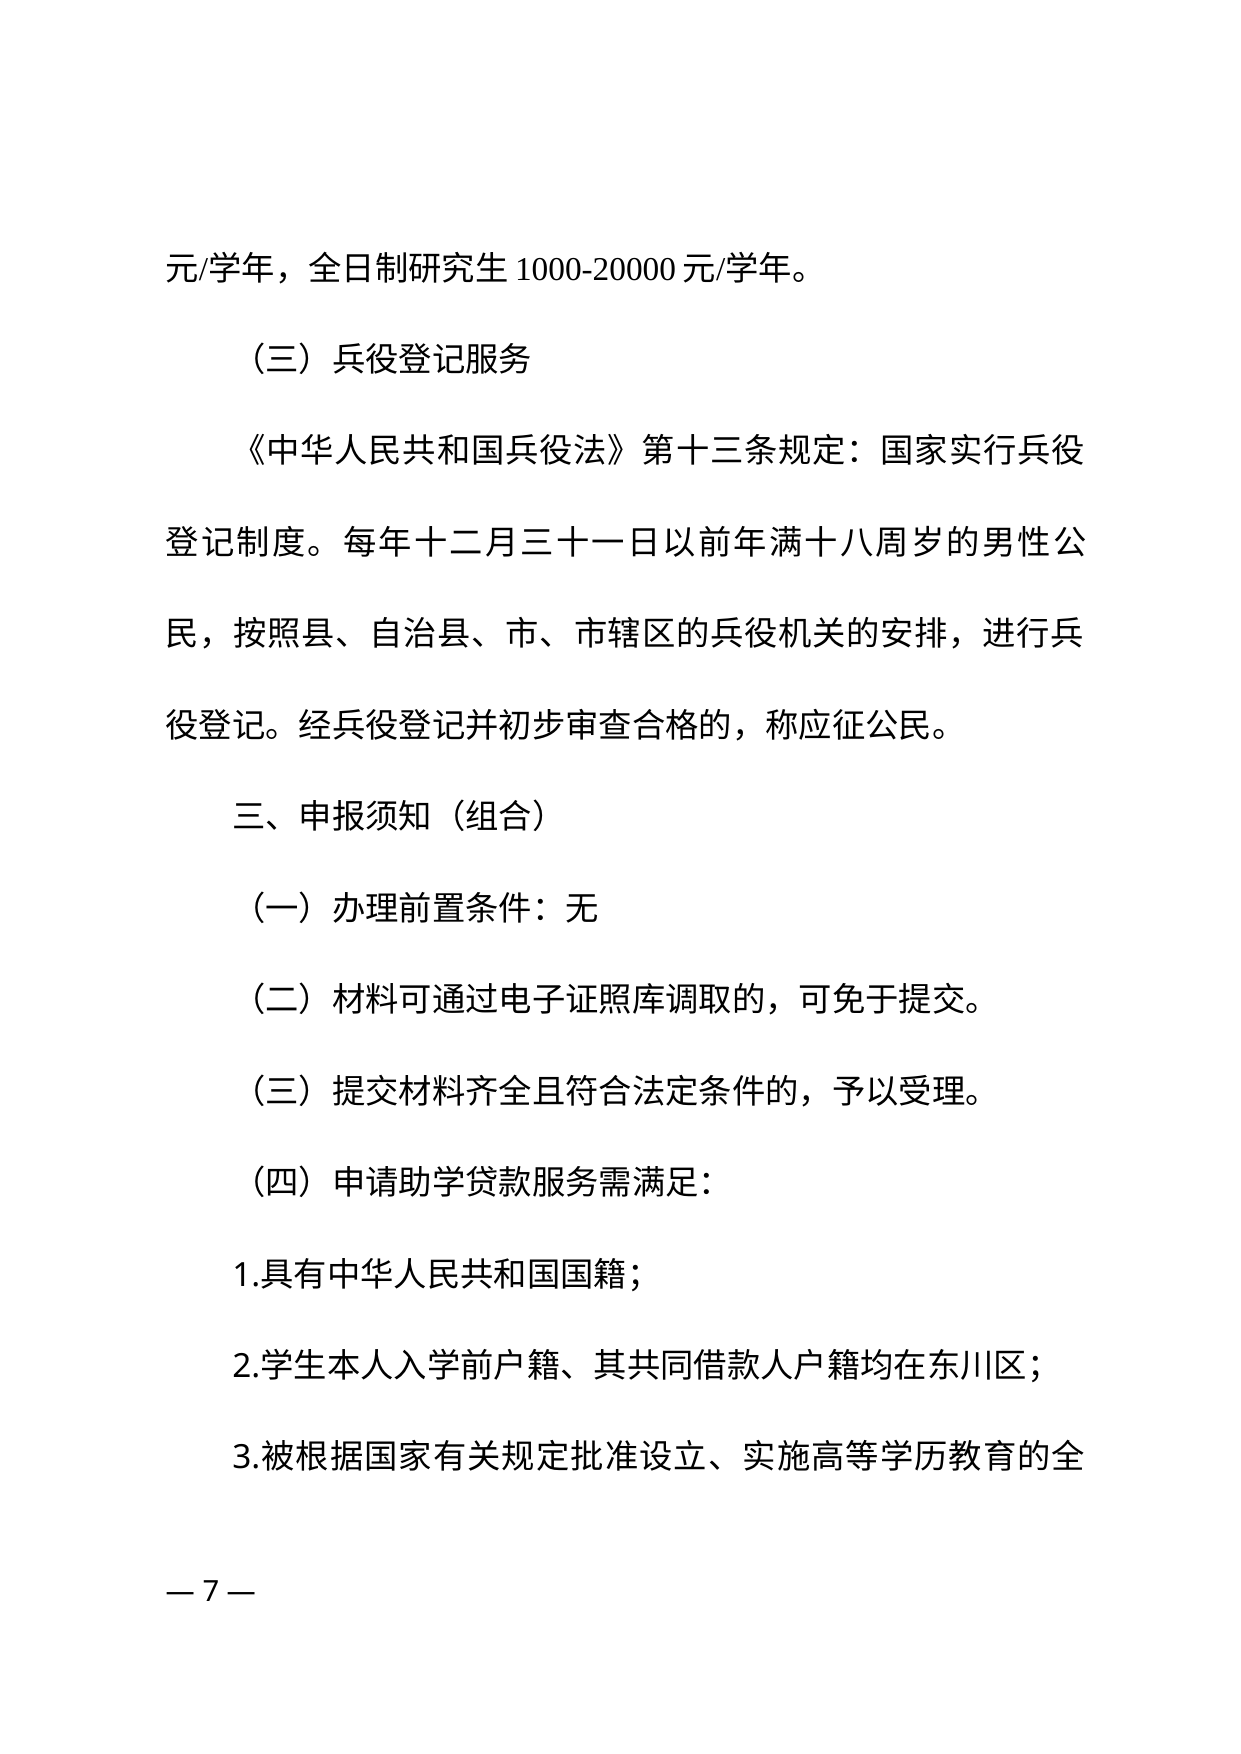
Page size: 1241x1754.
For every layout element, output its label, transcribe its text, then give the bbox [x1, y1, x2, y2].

text （一）办理前置条件：无 [165, 860, 1087, 951]
list 2.学生本人入学前户籍、其共同借款人户籍均在东川区； [165, 1317, 1087, 1409]
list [165, 220, 1087, 311]
text （二）材料可通过电子证照库调取的，可免于提交。 [165, 951, 1087, 1043]
list 《中华人民共和国兵役法》第十三条规定：国家实行兵役登记制度。每年十二月三十一日以前年满十八周岁的男性公民，按照县、自治县、市、市辖区的兵役机关的安排，进行兵役登记。经兵役登记并初步审查合格的，称应征公民。 [165, 403, 1087, 768]
list 三、申报须知（组合） [165, 768, 1087, 860]
list （三）兵役登记服务 [165, 311, 1087, 403]
list 1.具有中华人民共和国国籍； [165, 1226, 1087, 1317]
text （三）提交材料齐全且符合法定条件的，予以受理。 [165, 1043, 1087, 1134]
text （四）申请助学贷款服务需满足： [165, 1134, 1087, 1226]
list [165, 1409, 1087, 1500]
